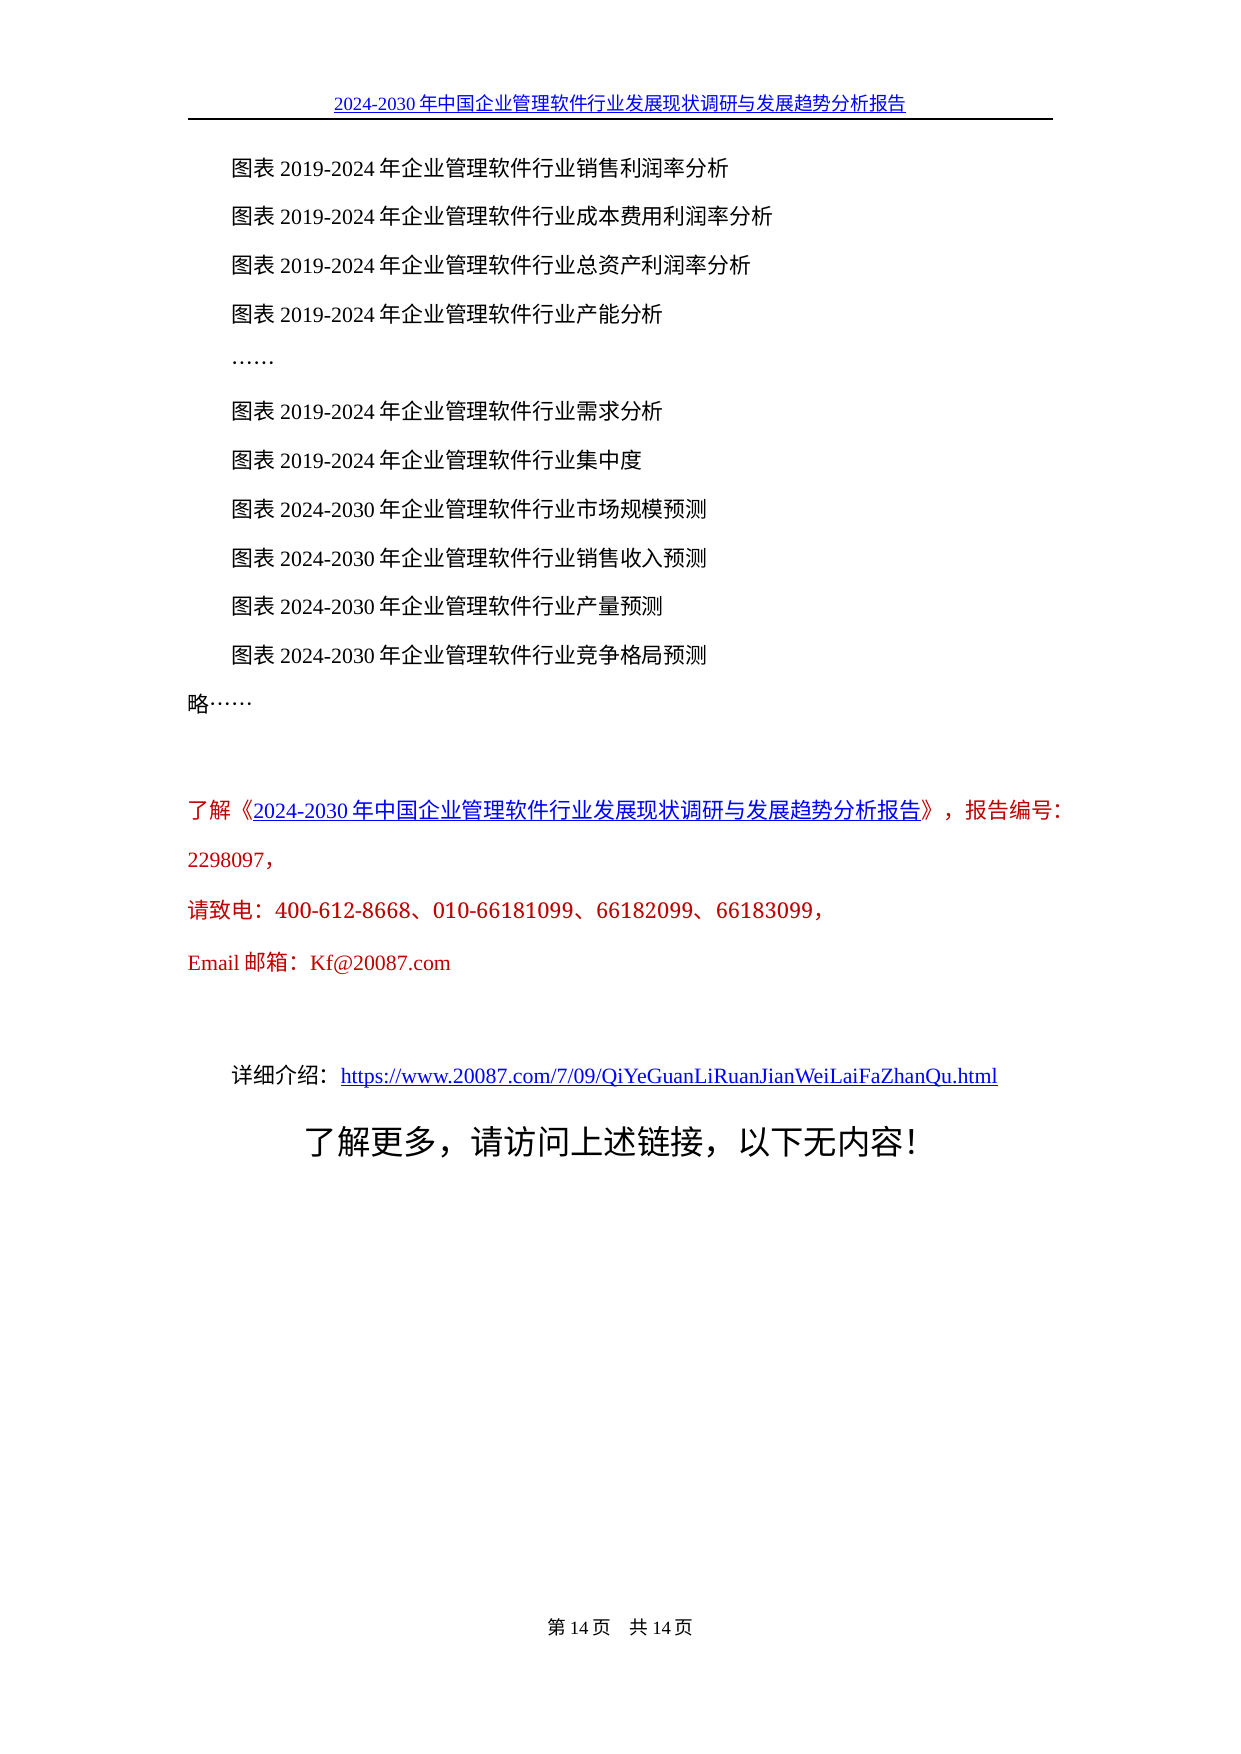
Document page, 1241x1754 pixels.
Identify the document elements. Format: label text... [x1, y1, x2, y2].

title 了解更多，请访问上述链接，以下无内容！ [187, 1108, 1053, 1173]
text 详细介绍：https://www.20087.com/7/09/QiYeGuanLiRuanJianWeiLaiFaZhanQu.html [187, 1058, 1053, 1090]
text 了解《2024-2030年中国企业管理软件行业发展现状调研与发展趋势分析报告》，报告编号：2298097， [187, 793, 1053, 874]
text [187, 150, 1053, 719]
text 请致电：400-612-8668、010-66181099、66182099、66183099， [187, 893, 1053, 926]
text Email邮箱：Kf@20087.com [187, 945, 1053, 977]
